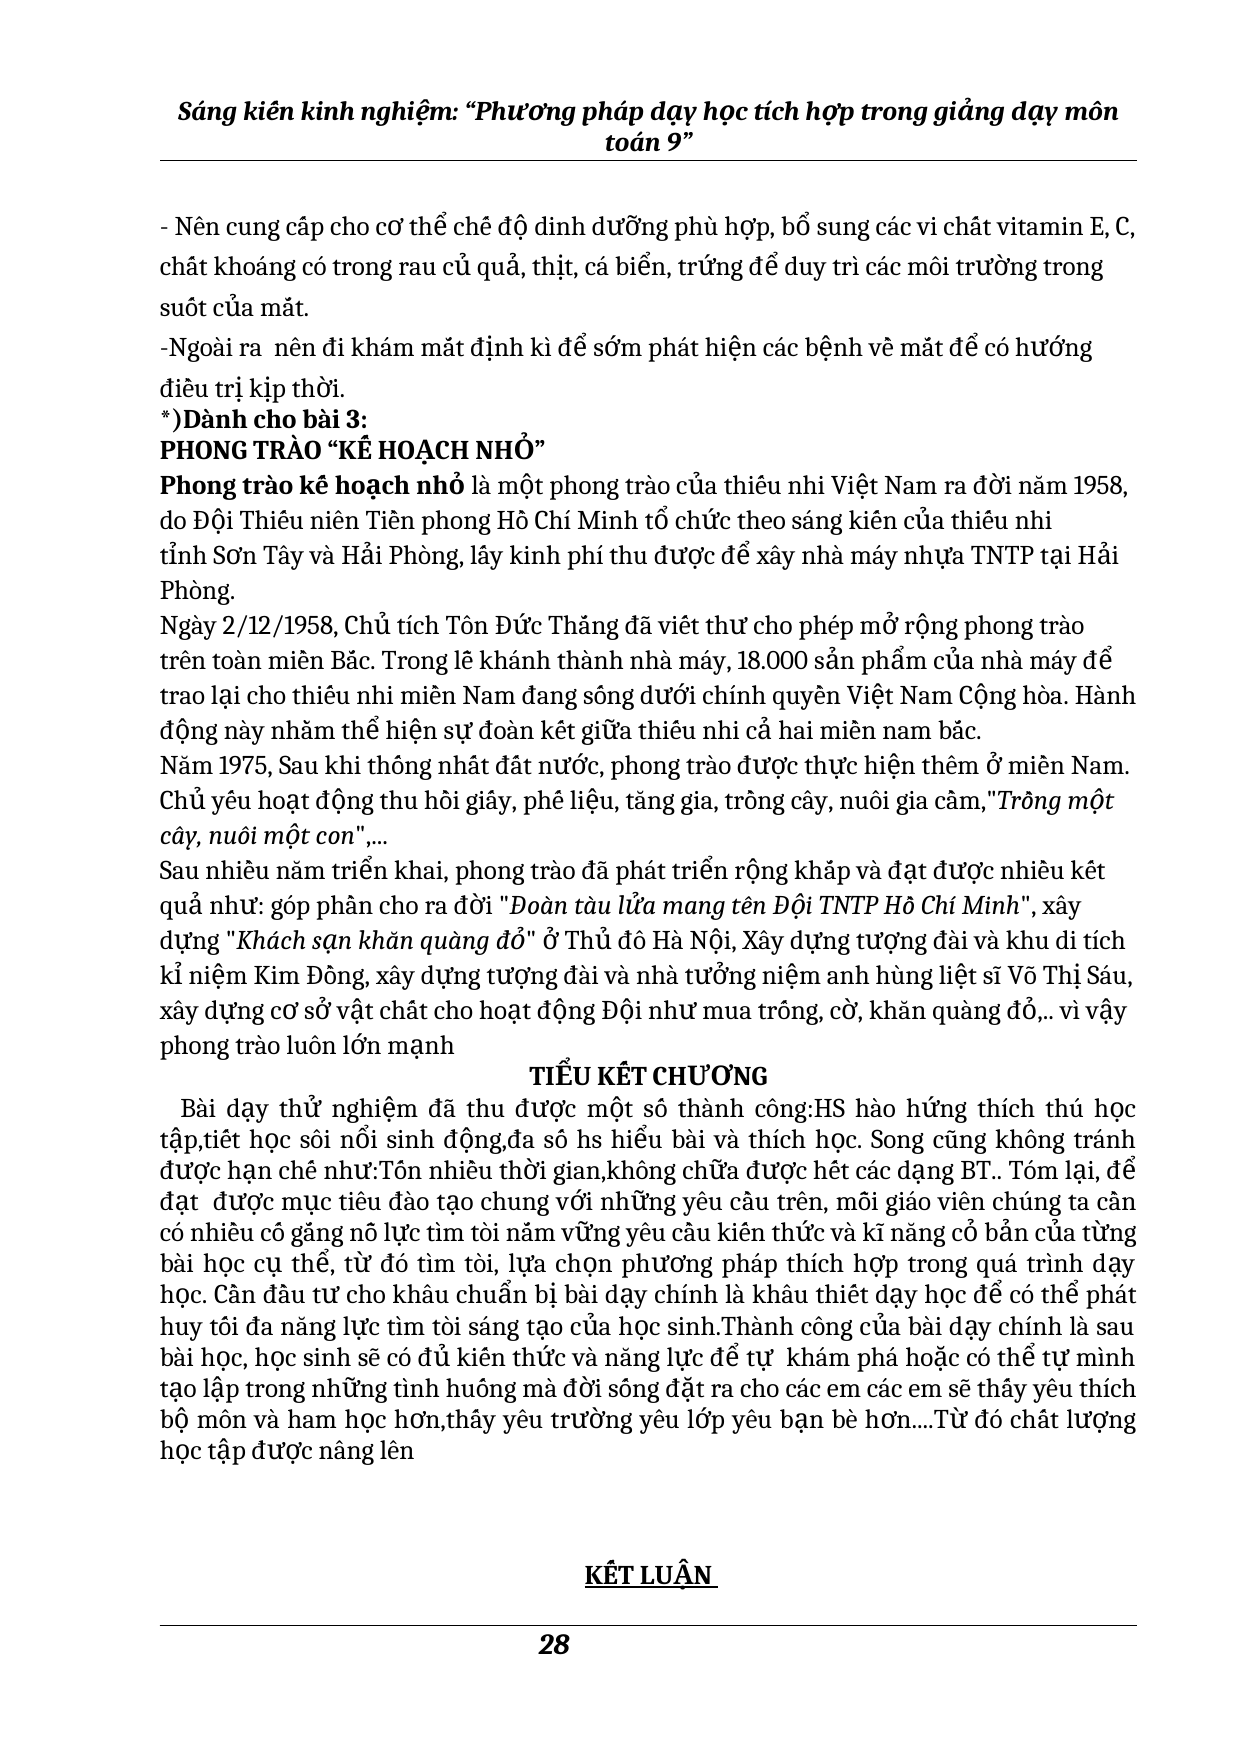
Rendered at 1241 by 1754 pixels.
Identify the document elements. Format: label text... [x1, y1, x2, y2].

text PHONG TRÀO “KẾ HOẠCH NHỎ” [159, 435, 1137, 466]
text *)Dành cho bài 3: [159, 404, 1137, 435]
text KẾT LUẬN [159, 1560, 1137, 1591]
text -Ngoài ra nên đi khám mắt định kì để sớm phát hiện các bệnh về mắt để có hướng điều trị kịp thời. [159, 323, 1137, 404]
text Năm 1975, Sau khi thống nhất đất nước, phong trào được thực hiện thêm ở miền Nam. Chủ yếu hoạt động thu hồi giấy, phế liệu, tăng gia, trồng cây, nuôi gia cầm,"Trồng một cây, nuôi một con",... [159, 746, 1137, 851]
text Phong trào kế hoạch nhỏ là một phong trào của thiếu nhi Việt Nam ra đời năm 1958, do Đội Thiếu niên Tiền phong Hồ Chí Minh tổ chức theo sáng kiến của thiếu nhi tỉnh Sơn Tây và Hải Phòng, lấy kinh phí thu được để xây nhà máy nhựa TNTP tại Hải Phòng. [159, 466, 1137, 606]
text Sau nhiều năm triển khai, phong trào đã phát triển rộng khắp và đạt được nhiều kết quả như: góp phần cho ra đời "Đoàn tàu lửa mang tên Đội TNTP Hồ Chí Minh", xây dựng "Khách sạn khăn quàng đỏ" ở Thủ đô Hà Nội, Xây dựng tượng đài và khu di tích kỉ niệm Kim Đồng, xây dựng tượng đài và nhà tưởng niệm anh hùng liệt sĩ Võ Thị Sáu, xây dựng cơ sở vật chất cho hoạt động Đội như mua trống, cờ, khăn quàng đỏ,.. vì vậy phong trào luôn lớn mạnh [159, 851, 1137, 1061]
text Bài dạy thử nghiệm đã thu được một số thành công:HS hào hứng thích thú học tập,tiết học sôi nổi sinh động,đa số hs hiểu bài và thích học. Song cũng không tránh được hạn chế như:Tốn nhiều thời gian,không chữa được hết các dạng BT.. Tóm lại, để đạt được mục tiêu đào tạo chung với những yêu cầu trên, mỗi giáo viên chúng ta cần có nhiều cố gắng nỗ lực tìm tòi nắm vững yêu cầu kiến thức và kĩ năng cỏ bản của từng bài học cụ thể, từ đó tìm tòi, lựa chọn phương pháp thích hợp trong quá trình dạy học. Cần đầu tư cho khâu chuẩn bị bài dạy chính là khâu thiết dạy học để có thể phát huy tối đa năng lực tìm tòi sáng tạo của học sinh.Thành công của bài dạy chính là sau bài học, học sinh sẽ có đủ kiến thức và năng lực để tự khám phá hoặc có thể tự mình tạo lập trong những tình huống mà đời sống đặt ra cho các em các em sẽ thấy yêu thích bộ môn và ham học hơn,thấy yêu trường yêu lớp yêu bạn bè hơn....Từ đó chất lượng học tập được nâng lên [159, 1093, 1137, 1466]
text Ngày 2/12/1958, Chủ tích Tôn Đức Thắng đã viết thư cho phép mở rộng phong trào trên toàn miền Bắc. Trong lễ khánh thành nhà máy, 18.000 sản phẩm của nhà máy để trao lại cho thiếu nhi miền Nam đang sống dưới chính quyền Việt Nam Cộng hòa. Hành động này nhằm thể hiện sự đoàn kết giữa thiếu nhi cả hai miền nam bắc. [159, 606, 1137, 746]
text - Nên cung cấp cho cơ thể chế độ dinh dưỡng phù hợp, bổ sung các vi chất vitamin E, C, chất khoáng có trong rau củ quả, thịt, cá biển, trứng để duy trì các môi trường trong suốt của mắt. [159, 201, 1137, 323]
text TIỂU KẾT CHƯƠNG [159, 1061, 1137, 1093]
